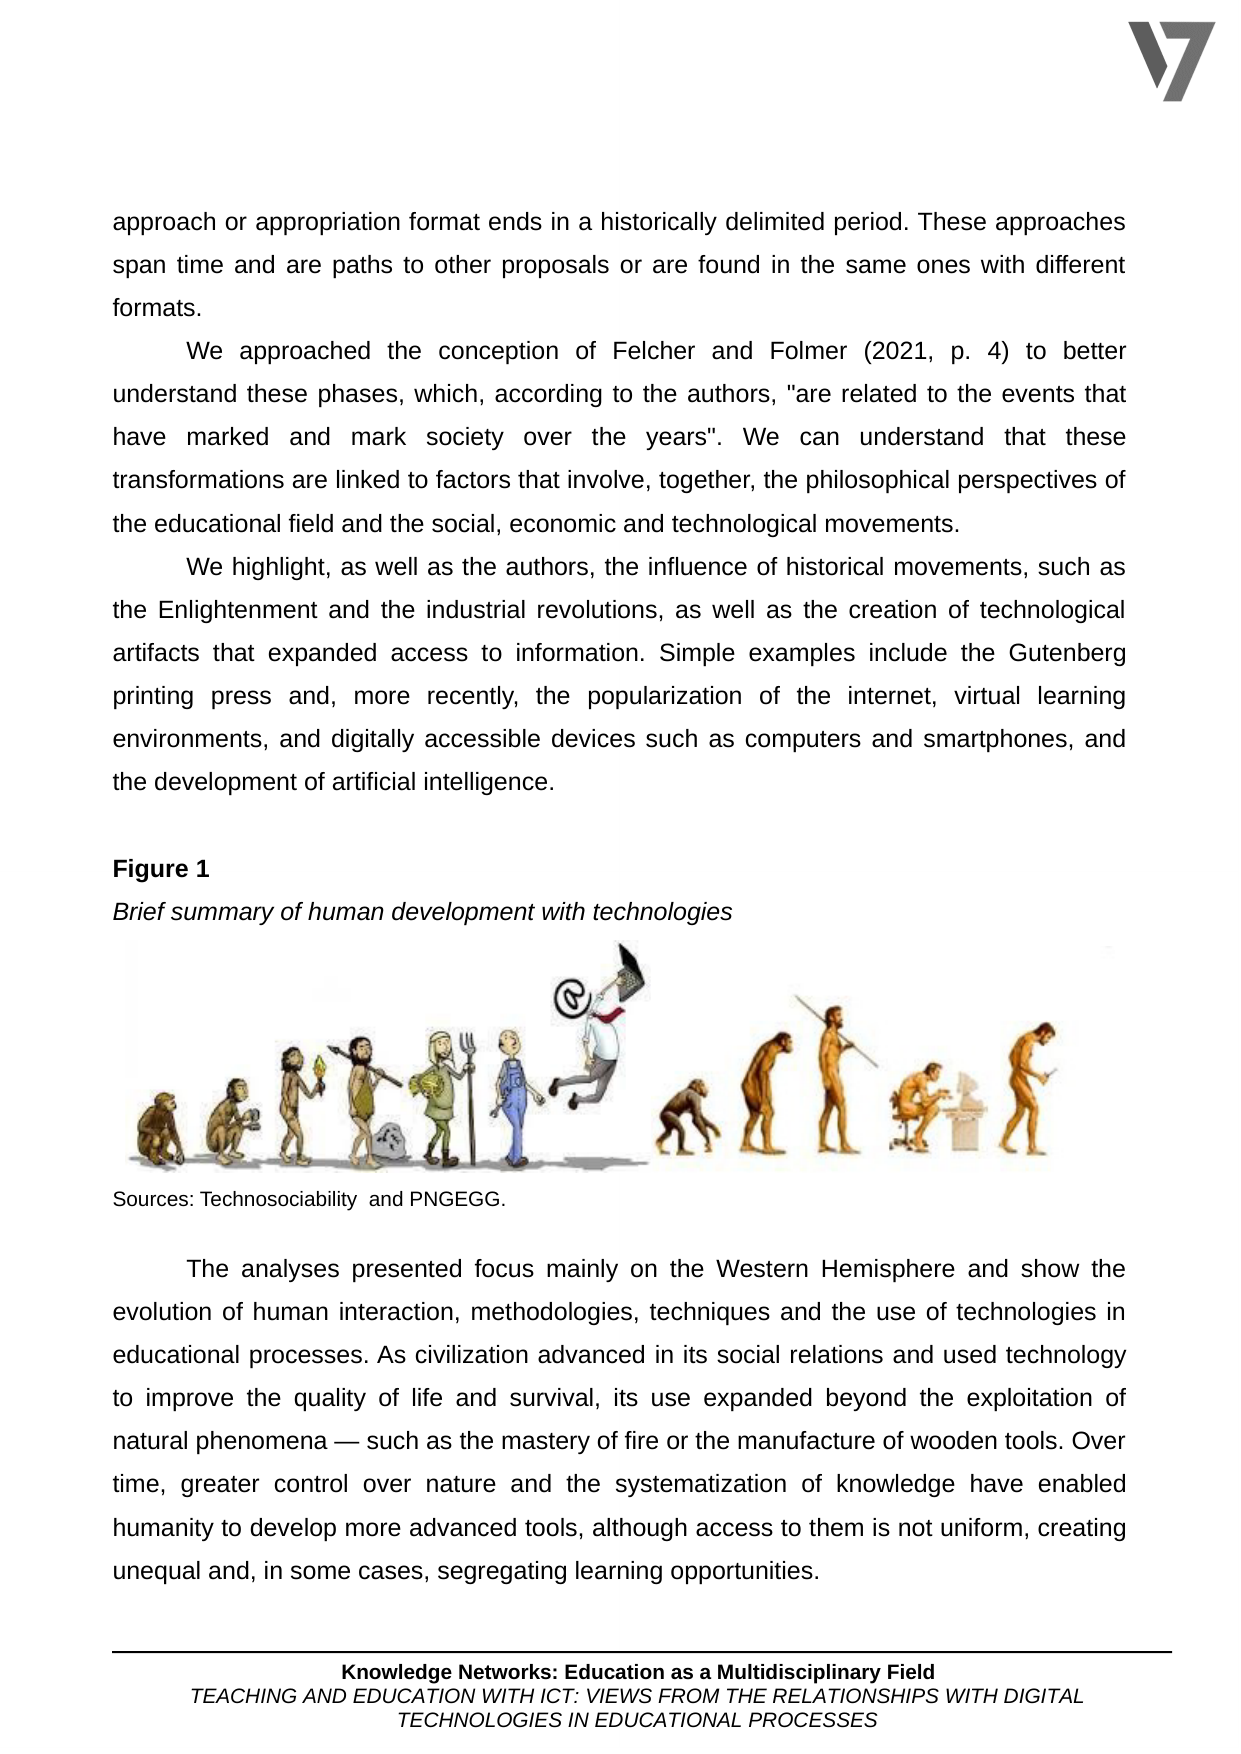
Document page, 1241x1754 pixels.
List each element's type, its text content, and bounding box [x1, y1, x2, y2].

text Brief summary of human development with technologies [112, 897, 1128, 926]
picture [0, 0, 1239, 1748]
text We highlight, as well as the authors, the influence of historical movements, such as the Enlightenment and the industrial revolutions, as well as the creation of technological artifacts that expanded access to information. Simple examples include the Gutenberg printing press and, more recently, the popularization of the internet, virtual learning environments, and digitally accessible devices such as computers and smartphones, and the development of artificial intelligence. [112, 552, 1128, 796]
text The analyses presented focus mainly on the Western Hemisphere and show the evolution of human interaction, methodologies, techniques and the use of technologies in educational processes. As civilization advanced in its social relations and used technology to improve the quality of life and survival, its use expanded beyond the exploitation of natural phenomena — such as the mastery of fire or the manufacture of wooden tools. Over time, greater control over nature and the systematization of knowledge have enabled humanity to develop more advanced tools, although access to them is not uniform, creating unequal and, in some cases, segregating learning opportunities. [112, 1254, 1128, 1584]
text Figure 1 [112, 854, 1128, 882]
text Sources: Technosociability and PNGEGG. [112, 1187, 1128, 1211]
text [112, 207, 1128, 322]
text We approached the conception of Felcher and Folmer (2021, p. 4) to better understand these phases, which, according to the authors, "are related to the events that have marked and mark society over the years". We can understand that these transformations are linked to factors that involve, together, the philosophical perspectives of the educational field and the social, economic and technological movements. [112, 336, 1128, 537]
